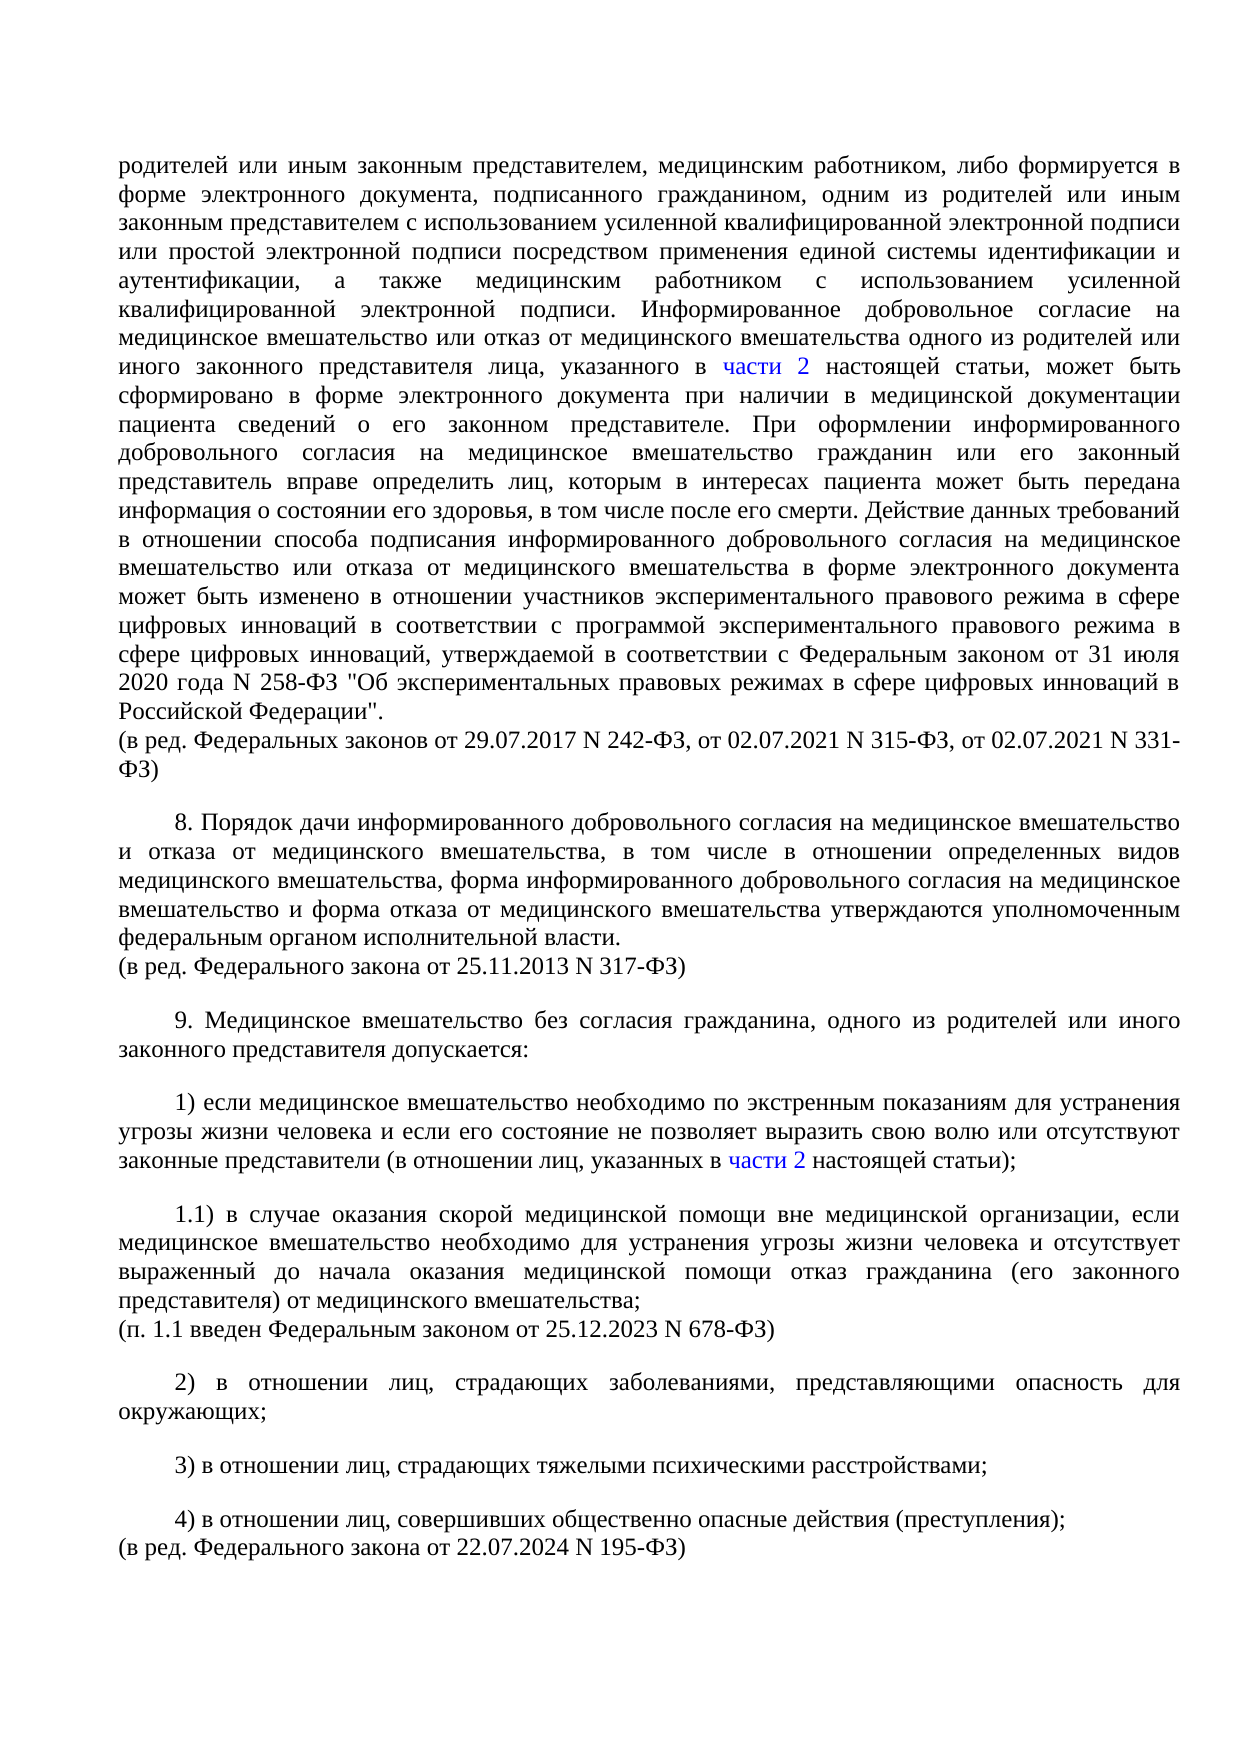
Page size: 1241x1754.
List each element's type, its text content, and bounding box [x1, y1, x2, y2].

text 2) в отношении лиц, страдающих заболеваниями, представляющими опасность для окружающих; [118, 1367, 1181, 1425]
text (в ред. Федерального закона от 25.11.2013 N 317-ФЗ) [118, 951, 1181, 980]
text (в ред. Федеральных законов от 29.07.2017 N 242-ФЗ, от 02.07.2021 N 315-ФЗ, от 02.07.2021 N 331-ФЗ) [118, 725, 1181, 782]
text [118, 150, 1181, 725]
text 1.1) в случае оказания скорой медицинской помощи вне медицинской организации, если медицинское вмешательство необходимо для устранения угрозы жизни человека и отсутствует выраженный до начала оказания медицинской помощи отказ гражданина (его законного представителя) от медицинского вмешательства; [118, 1199, 1181, 1314]
text 8. Порядок дачи информированного добровольного согласия на медицинское вмешательство и отказа от медицинского вмешательства, в том числе в отношении определенных видов медицинского вмешательства, форма информированного добровольного согласия на медицинское вмешательство и форма отказа от медицинского вмешательства утверждаются уполномоченным федеральным органом исполнительной власти. [118, 807, 1181, 951]
text 4) в отношении лиц, совершивших общественно опасные действия (преступления); [118, 1504, 1181, 1532]
text 3) в отношении лиц, страдающих тяжелыми психическими расстройствами; [118, 1450, 1181, 1479]
text 1) если медицинское вмешательство необходимо по экстренным показаниям для устранения угрозы жизни человека и если его состояние не позволяет выразить свою волю или отсутствуют законные представители (в отношении лиц, указанных в части 2 настоящей статьи); [118, 1087, 1181, 1174]
text (в ред. Федерального закона от 22.07.2024 N 195-ФЗ) [118, 1532, 1181, 1561]
text (п. 1.1 введен Федеральным законом от 25.12.2023 N 678-ФЗ) [118, 1314, 1181, 1342]
text 9. Медицинское вмешательство без согласия гражданина, одного из родителей или иного законного представителя допускается: [118, 1005, 1181, 1062]
